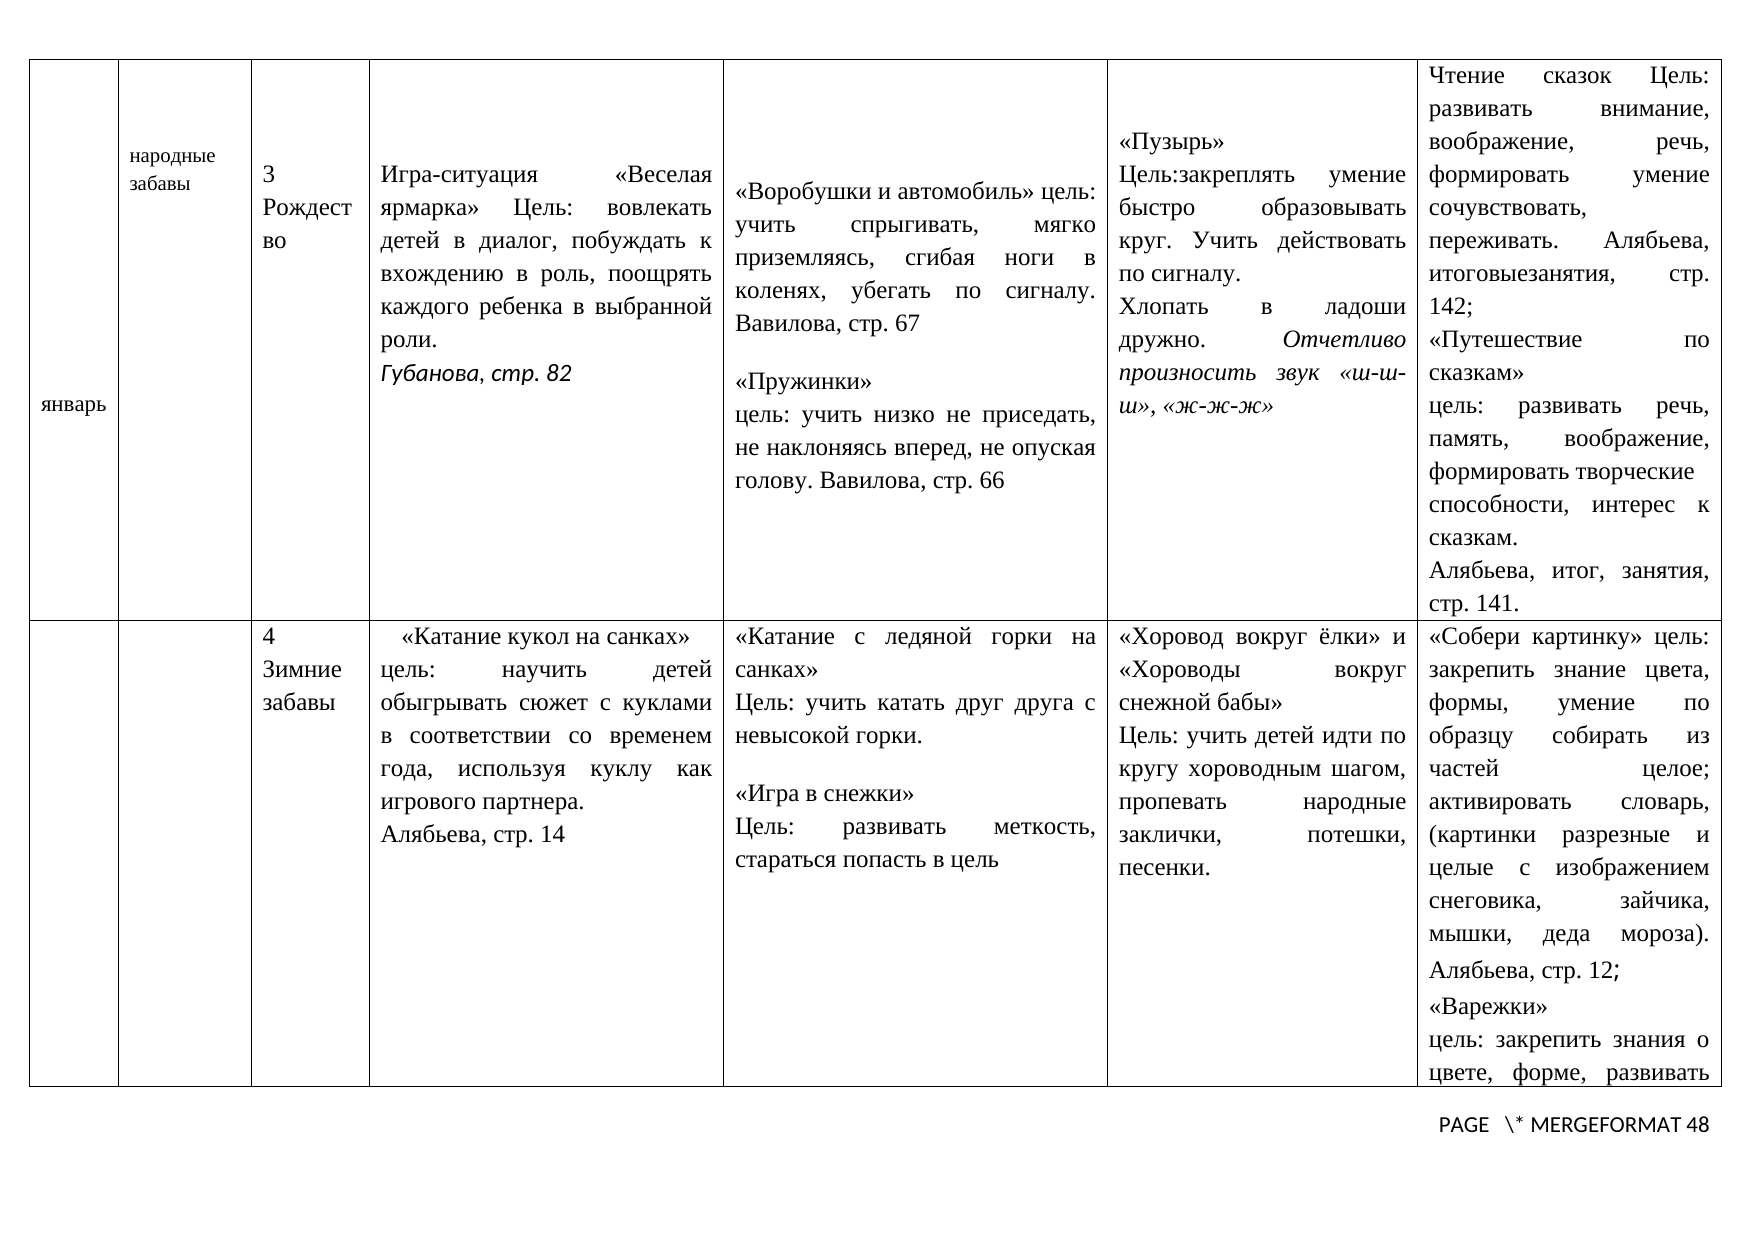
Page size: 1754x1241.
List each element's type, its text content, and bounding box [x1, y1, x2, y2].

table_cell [1108, 621, 1417, 1086]
table_cell [30, 621, 118, 1086]
table_cell 4 Зимние забавы [252, 621, 369, 1086]
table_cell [370, 621, 723, 1086]
table_cell народные забавы [119, 60, 251, 620]
table_cell Чтение сказок Цель: развивать внимание, воображение, речь, формировать умение сочувствовать, переживать. Алябьева, итоговыезанятия, стр. 142; «Путешествие по сказкам» цель: развивать речь, память, воображение, формировать творческие способности, интерес к сказкам. Алябьева, итог, занятия, стр. 141. [1418, 60, 1721, 620]
table_cell январь [30, 60, 118, 620]
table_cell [1418, 621, 1721, 1086]
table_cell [724, 621, 1107, 1086]
table_cell Игра-ситуация «Веселая ярмарка» Цель: вовлекать детей в диалог, побуждать к вхождению в роль, поощрять каждого ребенка в выбранной роли. Губанова, стр. 82 [370, 60, 723, 620]
table_cell «Воробушки и автомобиль» цель: учить спрыгивать, мягко приземляясь, сгибая ноги в коленях, убегать по сигналу. Вавилова, стр. 67 «Пружинки» цель: учить низко не приседать, не наклоняясь вперед, не опуская голову. Вавилова, стр. 66 [724, 60, 1107, 620]
table_cell [119, 621, 251, 1086]
table_cell «Пузырь» Цель:закреплять умение быстро образовывать круг. Учить действовать по сигналу. Хлопать в ладоши дружно. Отчетливо произносить звук «ш-ш-ш», «ж-ж-ж» [1108, 60, 1417, 620]
table_cell 3 Рождество [252, 60, 369, 620]
